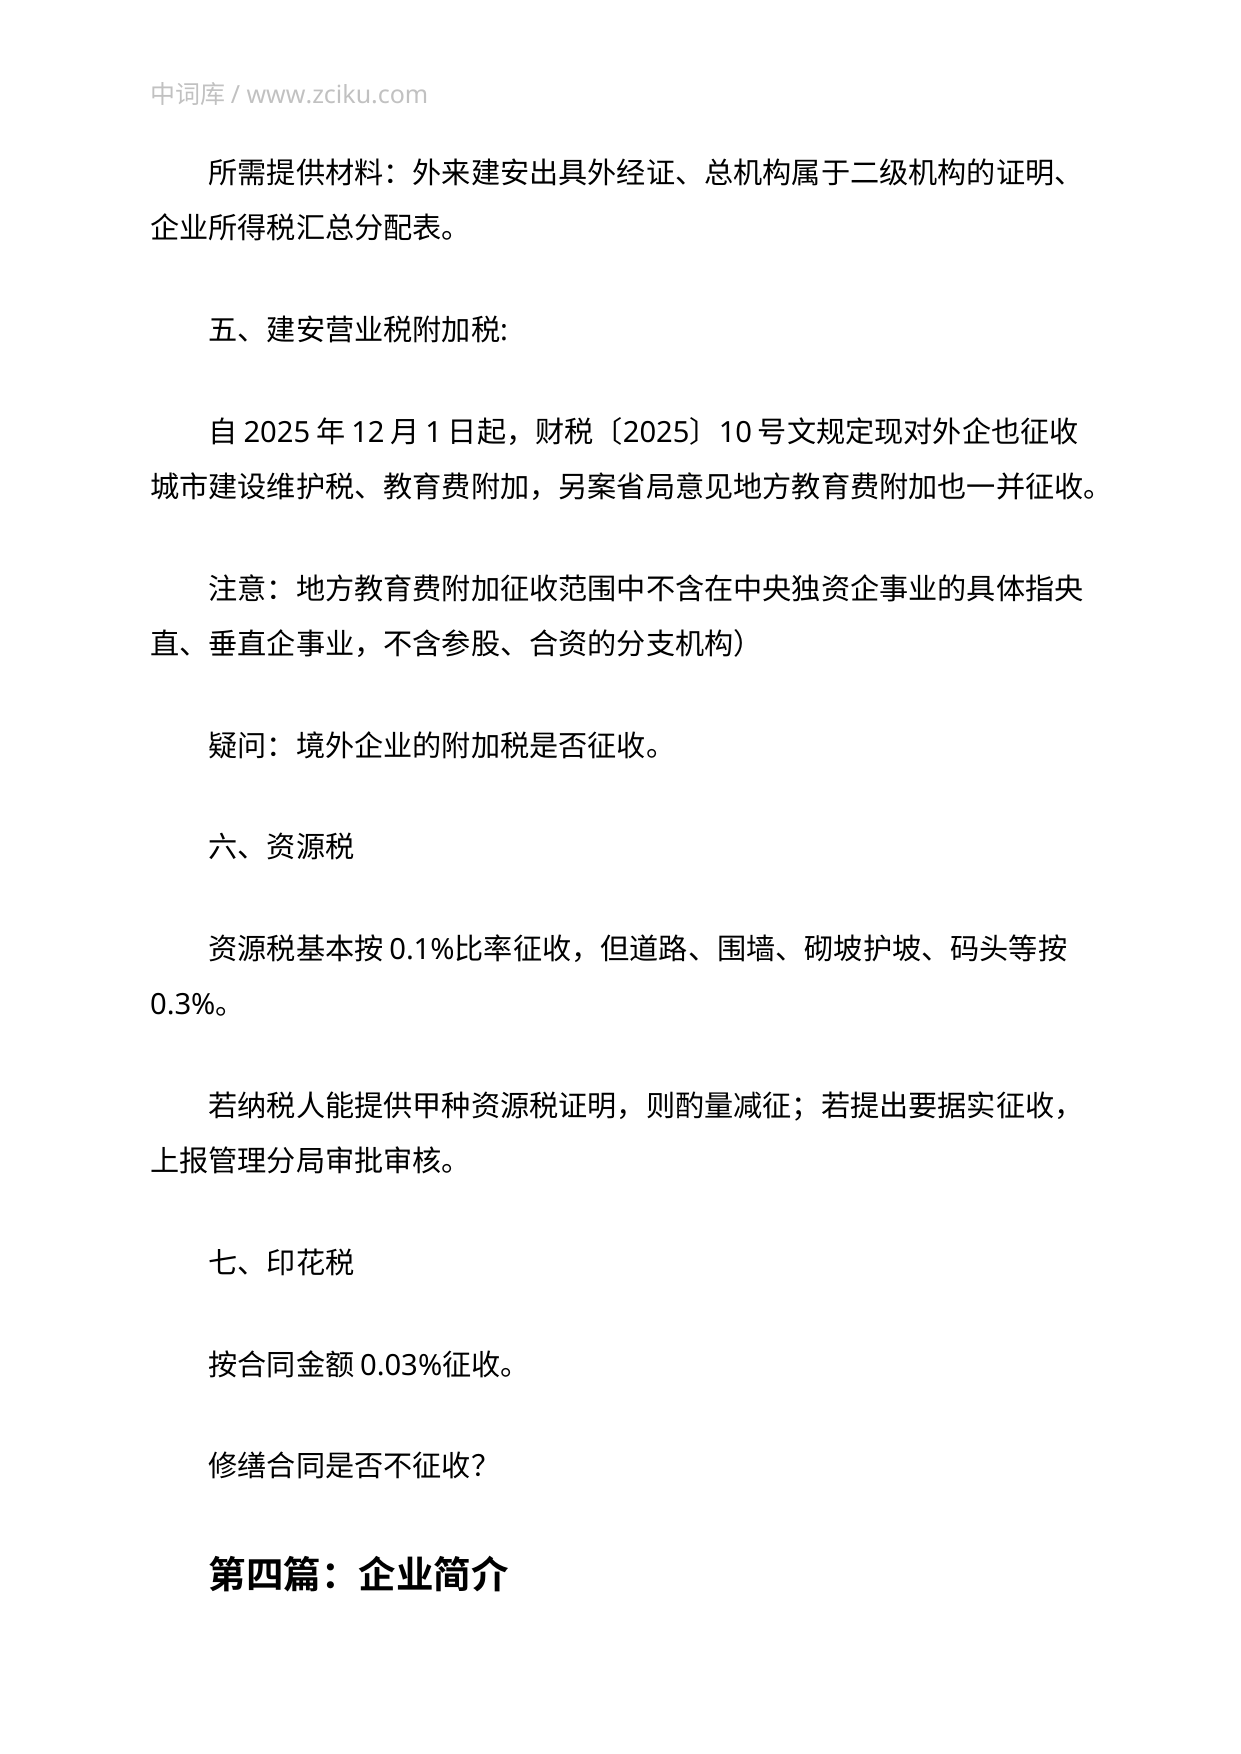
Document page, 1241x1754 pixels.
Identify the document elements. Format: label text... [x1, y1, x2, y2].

text 若纳税人能提供甲种资源税证明，则酌量减征；若提出要据实征收，上报管理分局审批审核。 [150, 1083, 1090, 1180]
text 所需提供材料：外来建安出具外经证、总机构属于二级机构的证明、企业所得税汇总分配表。 [150, 150, 1090, 247]
text 注意：地方教育费附加征收范围中不含在中央独资企事业的具体指央直、垂直企事业，不含参股、合资的分支机构） [150, 565, 1090, 663]
text 疑问：境外企业的附加税是否征收。 [150, 722, 1090, 764]
text 六、资源税 [150, 824, 1090, 866]
text 自2025年12月1日起，财税〔2025〕10号文规定现对外企也征收城市建设维护税、教育费附加，另案省局意见地方教育费附加也一并征收。 [150, 409, 1090, 506]
text 修缮合同是否不征收？ [150, 1443, 1090, 1485]
text 按合同金额0.03%征收。 [150, 1341, 1090, 1383]
text 资源税基本按0.1%比率征收，但道路、围墙、砌坡护坡、码头等按0.3%。 [150, 926, 1090, 1023]
text 七、印花税 [150, 1239, 1090, 1282]
text 第四篇：企业简介 [150, 1545, 1090, 1599]
text 五、建安营业税附加税: [150, 307, 1090, 349]
